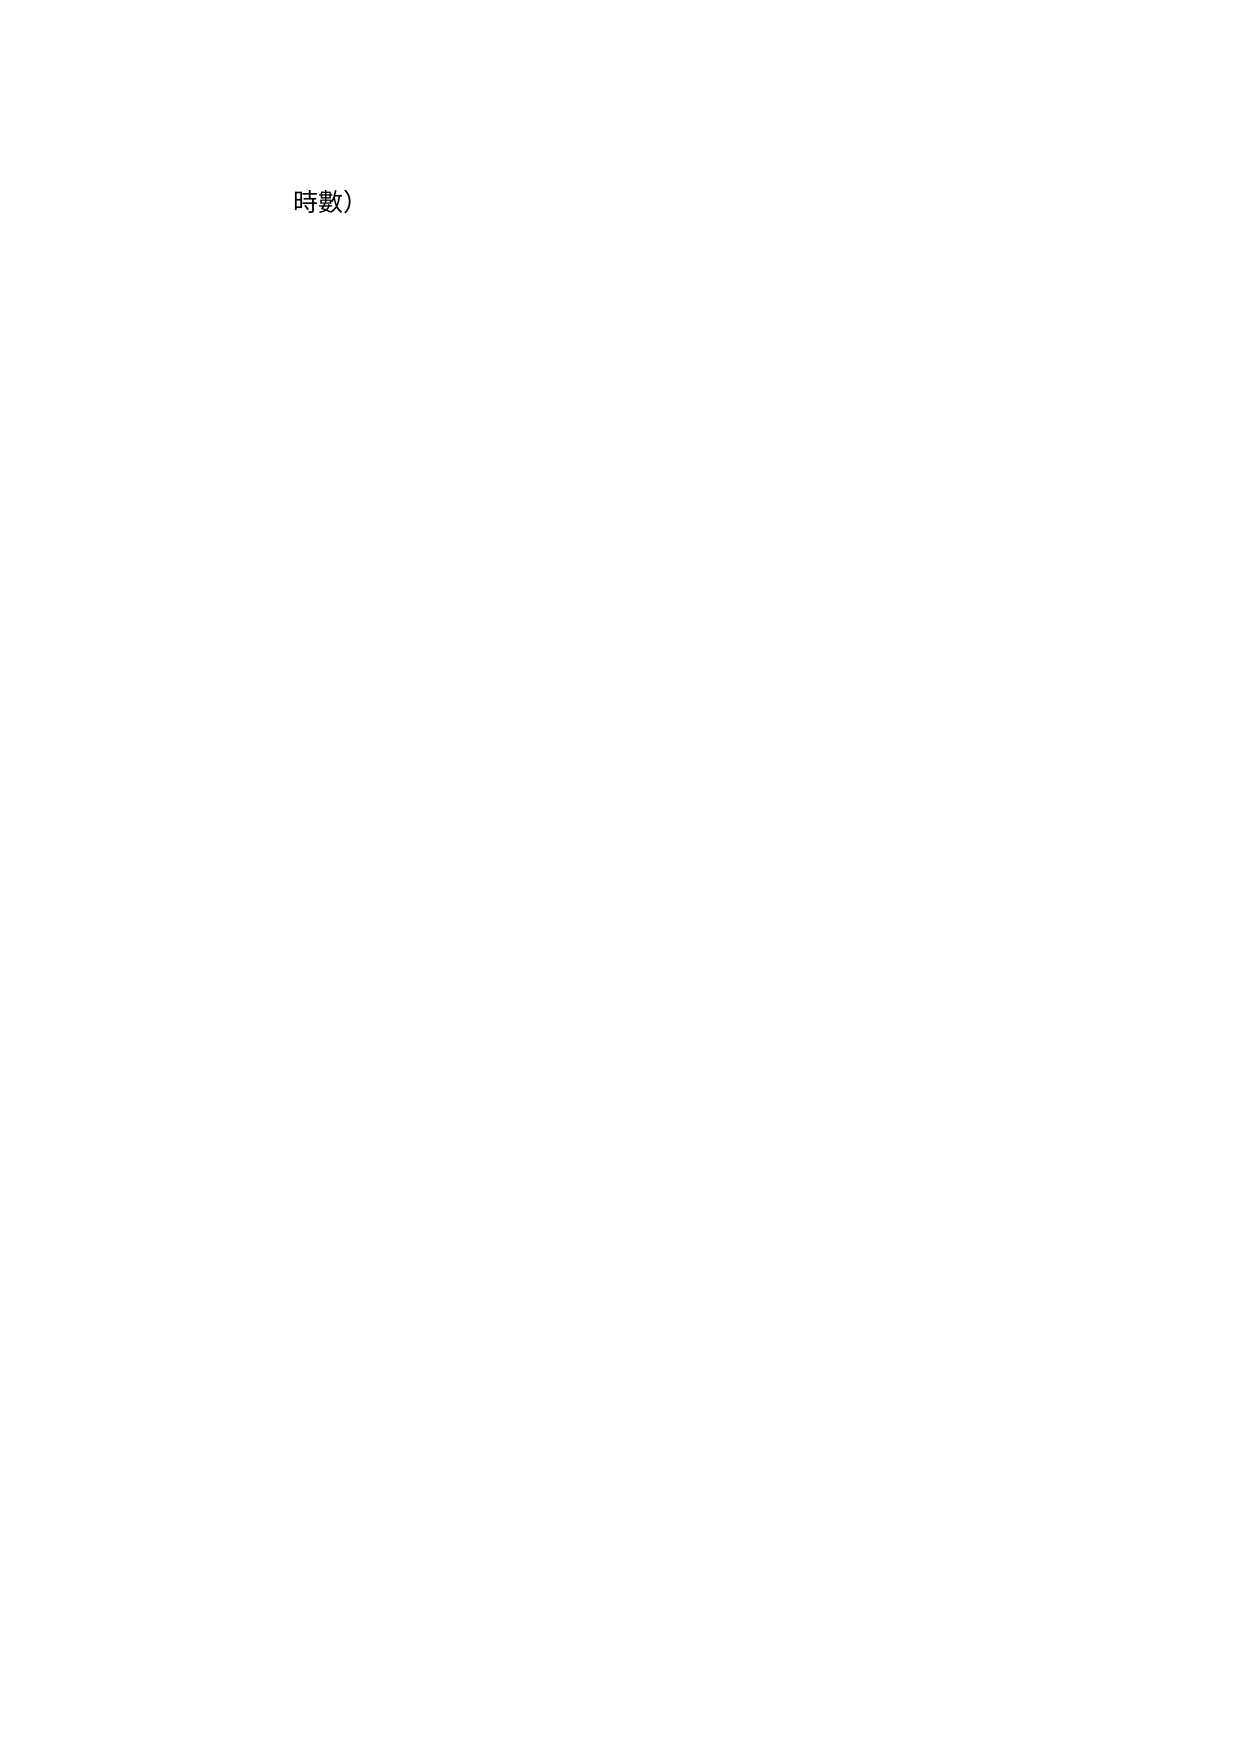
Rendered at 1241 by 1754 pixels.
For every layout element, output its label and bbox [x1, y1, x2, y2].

text [191, 164, 1053, 223]
